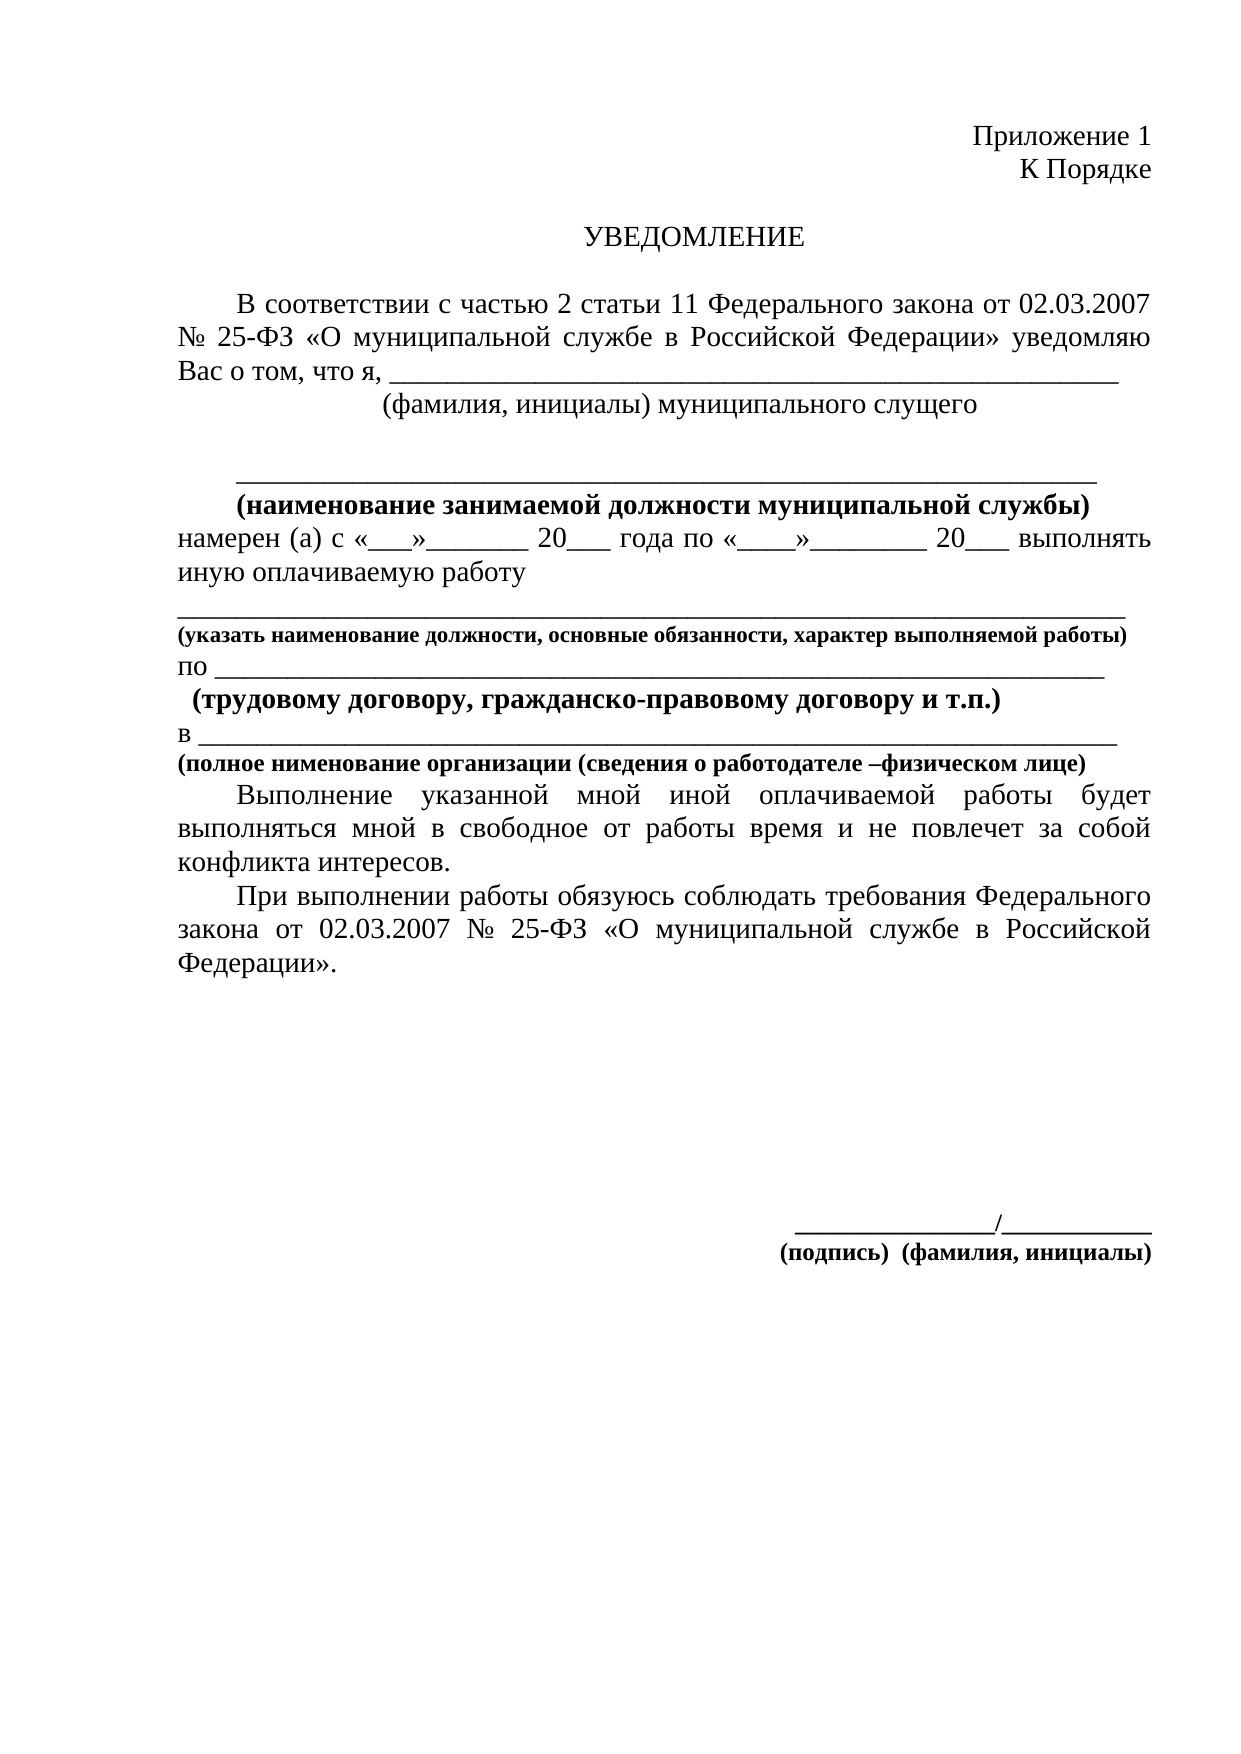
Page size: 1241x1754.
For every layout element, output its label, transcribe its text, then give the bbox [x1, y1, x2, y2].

text (указать наименование должности, основные обязанности, характер выполняемой работы) [177, 621, 1152, 648]
text по _____________________________________________________________ [177, 648, 1152, 681]
text (трудовому договору, гражданско-правовому договору и т.п.) [177, 681, 1152, 715]
text ___________________________________________________________ [177, 453, 1152, 487]
text Приложение 1 [177, 118, 1152, 152]
text (наименование занимаемой должности муниципальной службы) [177, 487, 1152, 521]
text К Порядке [177, 152, 1152, 185]
text (фамилия, инициалы) муниципального слущего [177, 386, 1152, 420]
text При выполнении работы обязуюсь соблюдать требования Федерального закона от 02.03.2007 № 25-ФЗ «О муниципальной службе в Российской Федерации». [177, 878, 1152, 978]
text Выполнение указанной мной иной оплачиваемой работы будет выполняться мной в свободное от работы время и не повлечет за собой конфликта интересов. [177, 777, 1152, 878]
text УВЕДОМЛЕНИЕ [177, 219, 1152, 252]
text (полное нименование организации (сведения о работодателе –физическом лице) [177, 748, 1152, 777]
text ________________/____________ [177, 1208, 1152, 1237]
text В соответствии с частью 2 статьи 11 Федерального закона от 02.03.2007 № 25-ФЗ «О муниципальной службе в Российской Федерации» уведомляю Вас о том, что я, __________________________________________________ [177, 286, 1152, 386]
text (подпись) (фамилия, инициалы) [177, 1237, 1152, 1266]
text _________________________________________________________________ [177, 588, 1152, 621]
text намерен (а) с «___»_______ 20___ года по «____»________ 20___ выполнять иную оплачиваемую работу [177, 521, 1152, 588]
text в _______________________________________________________________ [177, 715, 1152, 748]
